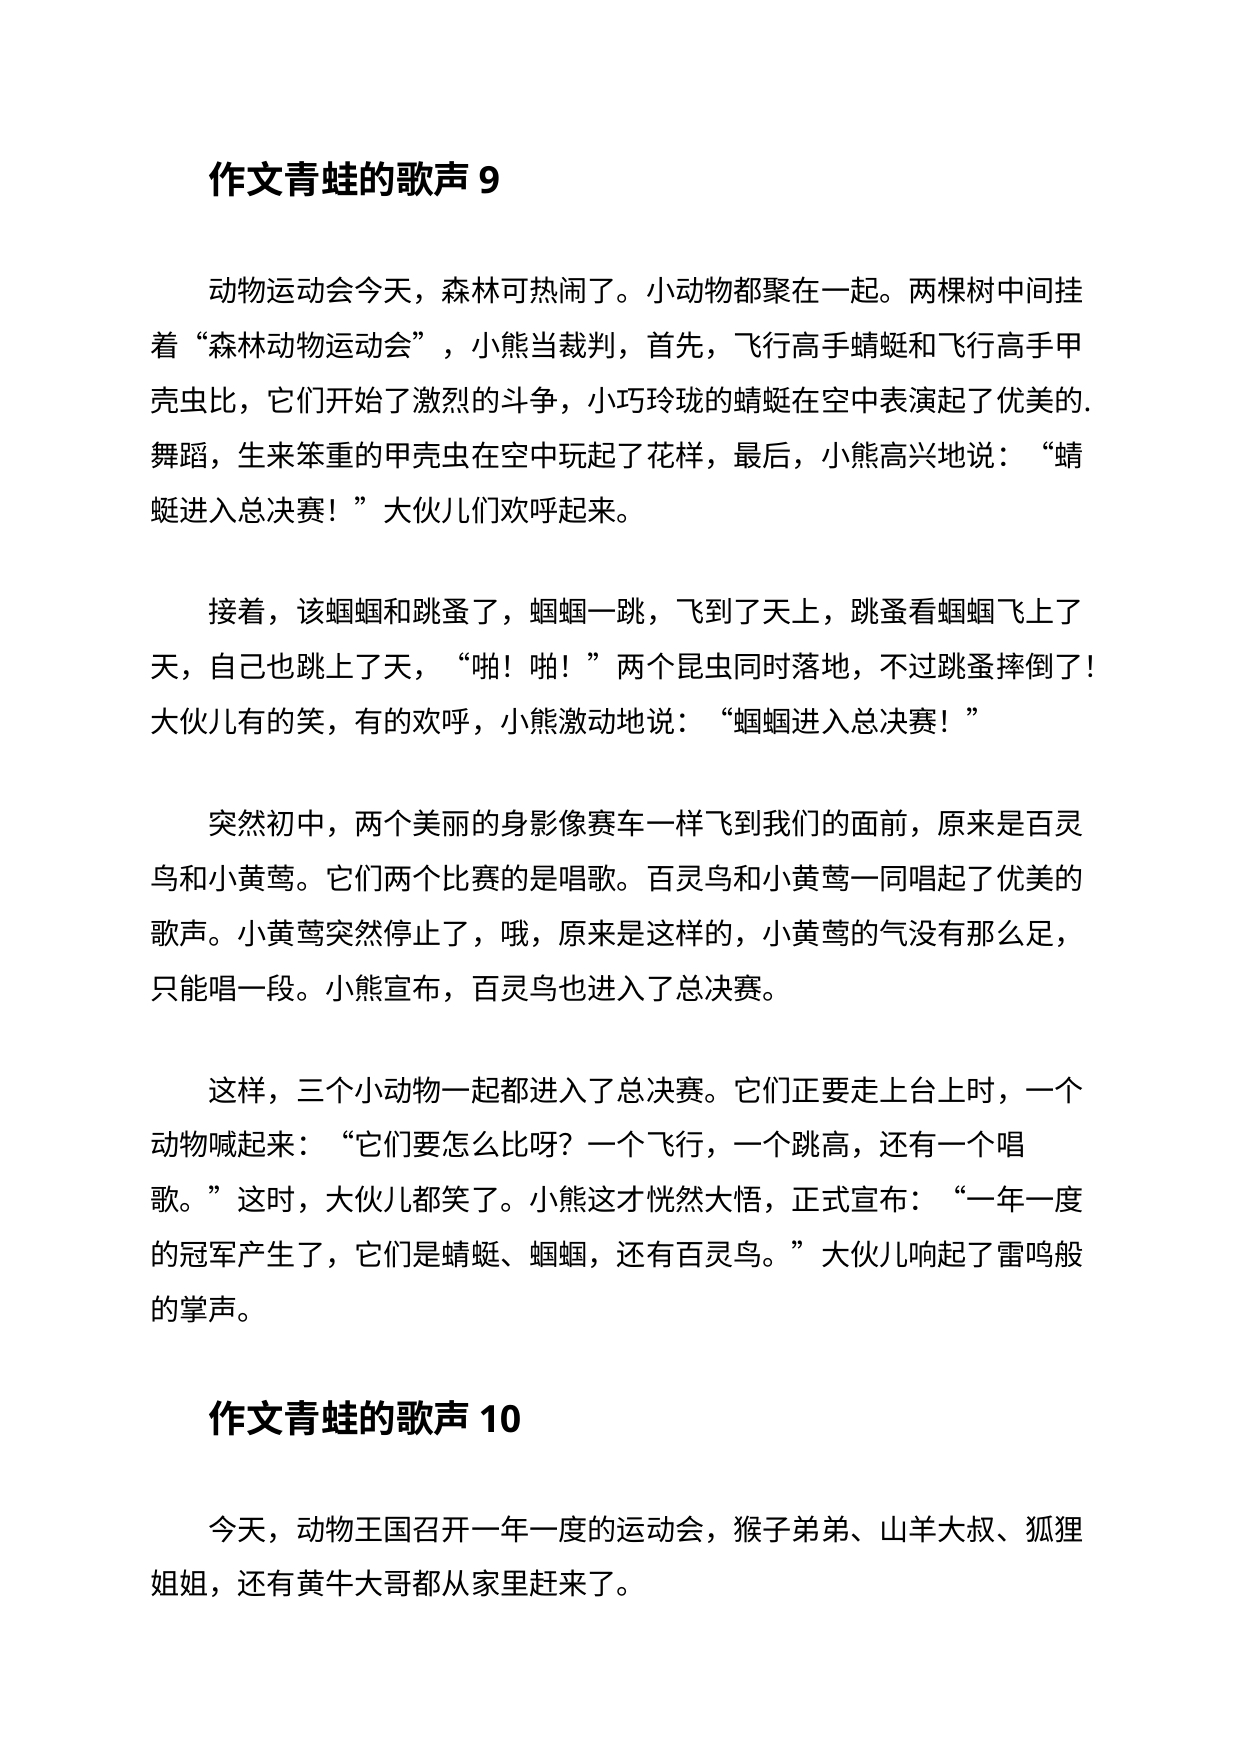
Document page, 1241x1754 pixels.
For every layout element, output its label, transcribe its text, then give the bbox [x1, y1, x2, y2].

text 今天，动物王国召开一年一度的运动会，猴子弟弟、山羊大叔、狐狸姐姐，还有黄牛大哥都从家里赶来了。 [150, 1506, 1090, 1603]
text 作文青蛙的歌声9 [150, 150, 1090, 204]
text 这样，三个小动物一起都进入了总决赛。它们正要走上台上时，一个动物喊起来：“它们要怎么比呀？一个飞行，一个跳高，还有一个唱歌。”这时，大伙儿都笑了。小熊这才恍然大悟，正式宣布：“一年一度的冠军产生了，它们是蜻蜓、蝈蝈，还有百灵鸟。”大伙儿响起了雷鸣般的掌声。 [150, 1067, 1090, 1329]
text 突然初中，两个美丽的身影像赛车一样飞到我们的面前，原来是百灵鸟和小黄莺。它们两个比赛的是唱歌。百灵鸟和小黄莺一同唱起了优美的歌声。小黄莺突然停止了，哦，原来是这样的，小黄莺的气没有那么足，只能唱一段。小熊宣布，百灵鸟也进入了总决赛。 [150, 801, 1090, 1008]
text 动物运动会今天，森林可热闹了。小动物都聚在一起。两棵树中间挂着“森林动物运动会”，小熊当裁判，首先，飞行高手蜻蜓和飞行高手甲壳虫比，它们开始了激烈的斗争，小巧玲珑的蜻蜓在空中表演起了优美的.舞蹈，生来笨重的甲壳虫在空中玩起了花样，最后，小熊高兴地说：“蜻蜓进入总决赛！”大伙儿们欢呼起来。 [150, 268, 1090, 529]
text 接着，该蝈蝈和跳蚤了，蝈蝈一跳，飞到了天上，跳蚤看蝈蝈飞上了天，自己也跳上了天，“啪！啪！”两个昆虫同时落地，不过跳蚤摔倒了！大伙儿有的笑，有的欢呼，小熊激动地说：“蝈蝈进入总决赛！” [150, 589, 1090, 741]
text 作文青蛙的歌声10 [150, 1388, 1090, 1443]
